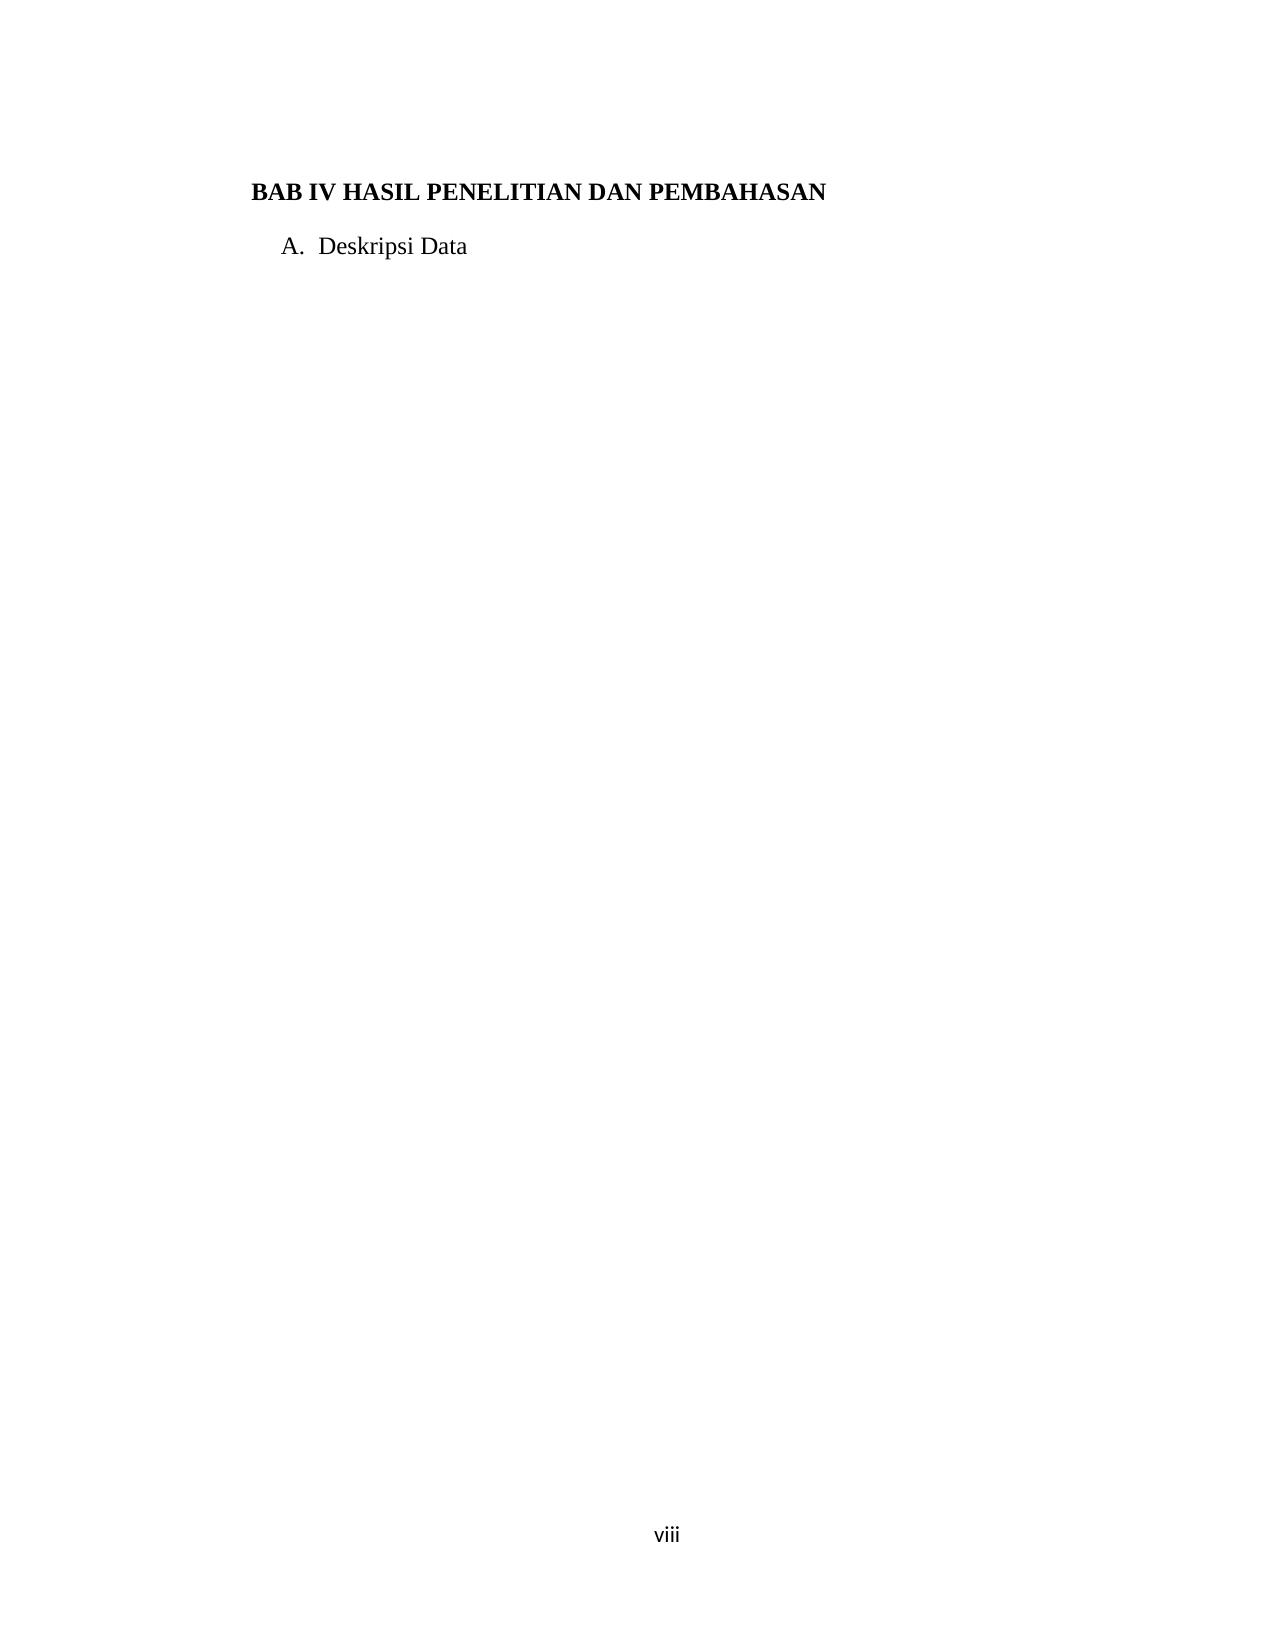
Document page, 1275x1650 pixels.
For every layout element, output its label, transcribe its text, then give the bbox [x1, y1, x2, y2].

text BAB IV HASIL PENELITIAN DAN PEMBAHASAN [251, 177, 1098, 206]
list Deskripsi Data [281, 231, 1098, 260]
